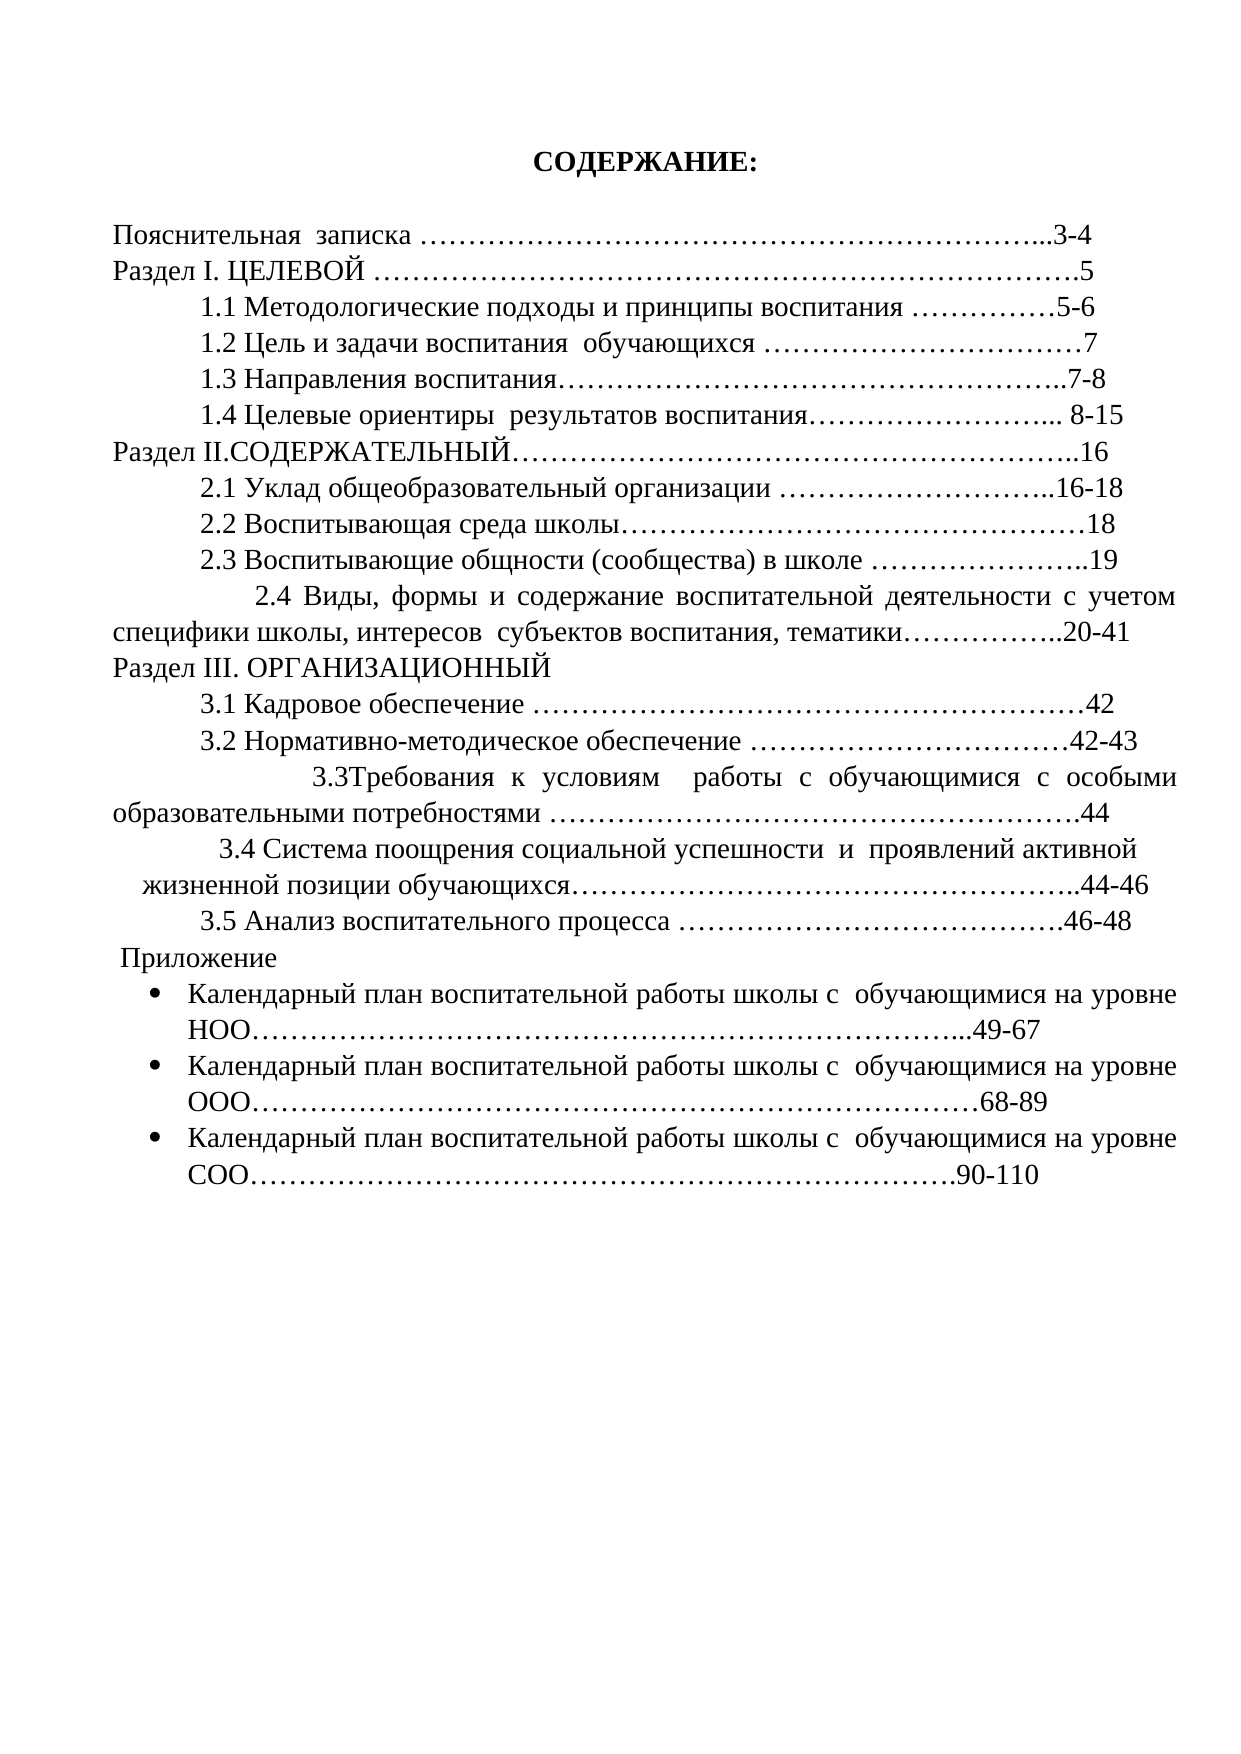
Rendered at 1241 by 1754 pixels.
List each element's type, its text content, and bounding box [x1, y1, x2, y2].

text 3.3Требования к условиям работы с обучающимися с особыми образовательными потребностями ……………………………………………….44 [112, 759, 1178, 829]
text 1.1 Методологические подходы и принципы воспитания ……………5-6 [112, 289, 1178, 323]
text Раздел I. ЦЕЛЕВОЙ ……………………………………………………………….5 [112, 253, 1178, 286]
text Раздел II.СОДЕРЖАТЕЛЬНЫЙ…………………………………………………..16 [112, 434, 1178, 467]
text 2.3 Воспитывающие общности (сообщества) в школе …………………..19 [112, 542, 1178, 576]
text СОДЕРЖАНИЕ: [112, 144, 1178, 178]
text 1.4 Целевые ориентиры результатов воспитания……………………... 8-15 [112, 397, 1178, 431]
text 2.4 Виды, формы и содержание воспитательной деятельности с учетом специфики школы, интересов субъектов воспитания, тематики……………..20-41 [112, 578, 1178, 648]
text 1.3 Направления воспитания……………………………………………..7-8 [112, 361, 1178, 395]
text 2.2 Воспитывающая среда школы…………………………………………18 [112, 506, 1178, 539]
text Пояснительная записка ………………………………………………………...3-4 [112, 217, 1178, 250]
text 1.2 Цель и задачи воспитания обучающихся ……………………………7 [112, 325, 1178, 359]
text 3.4 Система поощрения социальной успешности и проявлений активной жизненной позиции обучающихся……………………………………………..44-46 [112, 831, 1178, 901]
list Календарный план воспитательной работы школы с обучающимися на уровне СОО……………………………………………………………….90-110 [150, 1121, 1178, 1190]
text 3.1 Кадровое обеспечение …………………………………………………42 [112, 687, 1178, 720]
list Календарный план воспитательной работы школы с обучающимися на уровне ООО…………………………………………………………………68-89 [150, 1048, 1178, 1118]
text 3.2 Нормативно-методическое обеспечение ……………………………42-43 [112, 723, 1178, 756]
text 3.5 Анализ воспитательного процесса ………………………………….46-48 [112, 903, 1178, 937]
list Календарный план воспитательной работы школы с обучающимися на уровне НОО………………………………………………………………...49-67 [150, 976, 1178, 1046]
text 2.1 Уклад общеобразовательный организации ………………………..16-18 [112, 470, 1178, 503]
text Раздел III. ОРГАНИЗАЦИОННЫЙ [112, 651, 1178, 684]
text Приложение [112, 940, 1178, 973]
